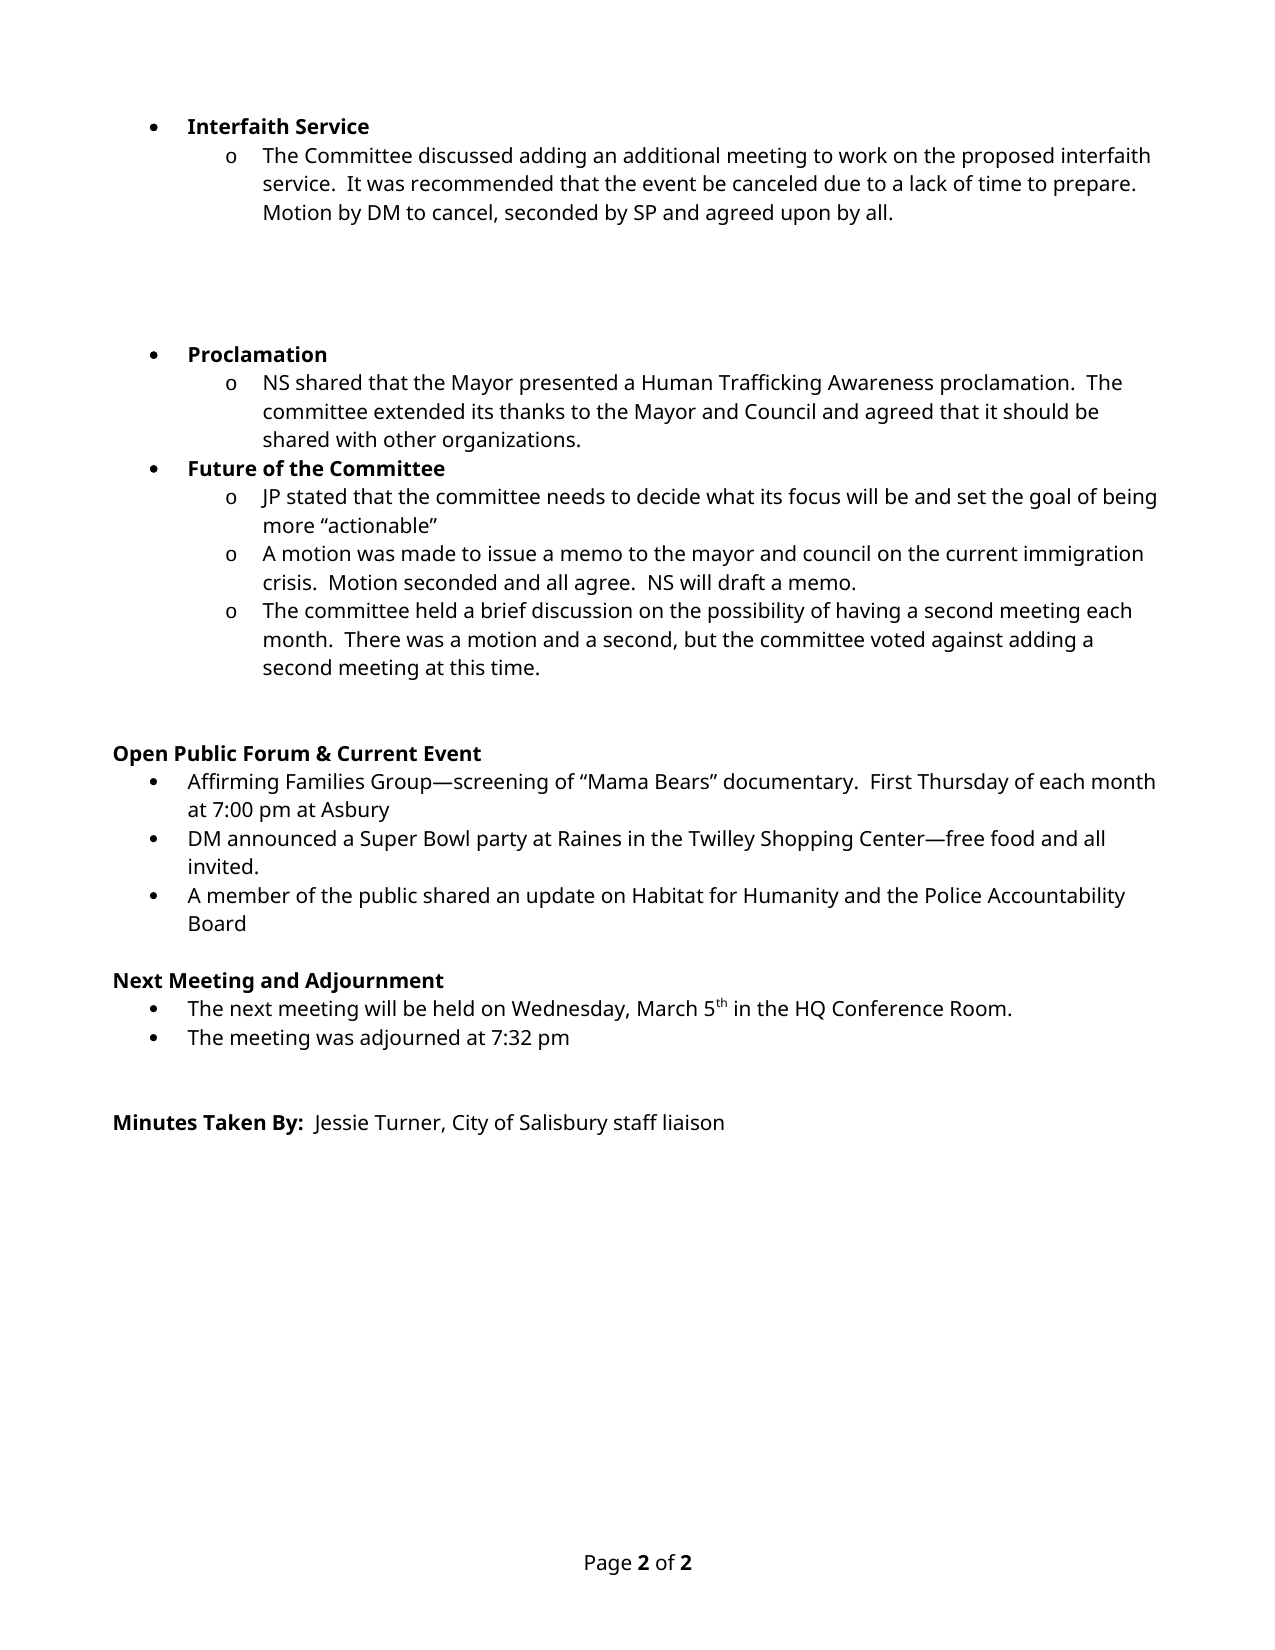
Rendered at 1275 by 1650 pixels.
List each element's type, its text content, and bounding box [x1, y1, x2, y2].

list A member of the public shared an update on Habitat for Humanity and the Police Accountability Board [150, 881, 1162, 938]
list Interfaith Service [150, 112, 1162, 141]
list The committee held a brief discussion on the possibility of having a second meeting each month. There was a motion and a second, but the committee voted against adding a second meeting at this time. [225, 596, 1162, 682]
list The next meeting will be held on Wednesday, March 5th in the HQ Conference Room. [150, 994, 1162, 1023]
list DM announced a Super Bowl party at Raines in the Twilley Shopping Center—free food and all invited. [150, 824, 1162, 881]
list The Committee discussed adding an additional meeting to work on the proposed interfaith service. It was recommended that the event be canceled due to a lack of time to prepare. Motion by DM to cancel, seconded by SP and agreed upon by all. [225, 141, 1162, 226]
list Proclamation [150, 340, 1162, 368]
list Affirming Families Group—screening of “Mama Bears” documentary. First Thursday of each month at 7:00 pm at Asbury [150, 767, 1162, 824]
list Future of the Committee [150, 454, 1162, 482]
list JP stated that the committee needs to decide what its focus will be and set the goal of being more “actionable” [225, 482, 1162, 539]
text Next Meeting and Adjournment [112, 966, 1162, 994]
text Open Public Forum & Current Event [112, 739, 1162, 767]
text Minutes Taken By: Jessie Turner, City of Salisbury staff liaison [112, 1108, 1162, 1137]
list A motion was made to issue a memo to the mayor and council on the current immigration crisis. Motion seconded and all agree. NS will draft a memo. [225, 539, 1162, 596]
list NS shared that the Mayor presented a Human Trafficking Awareness proclamation. The committee extended its thanks to the Mayor and Council and agreed that it should be shared with other organizations. [225, 368, 1162, 454]
list The meeting was adjourned at 7:32 pm [150, 1023, 1162, 1051]
